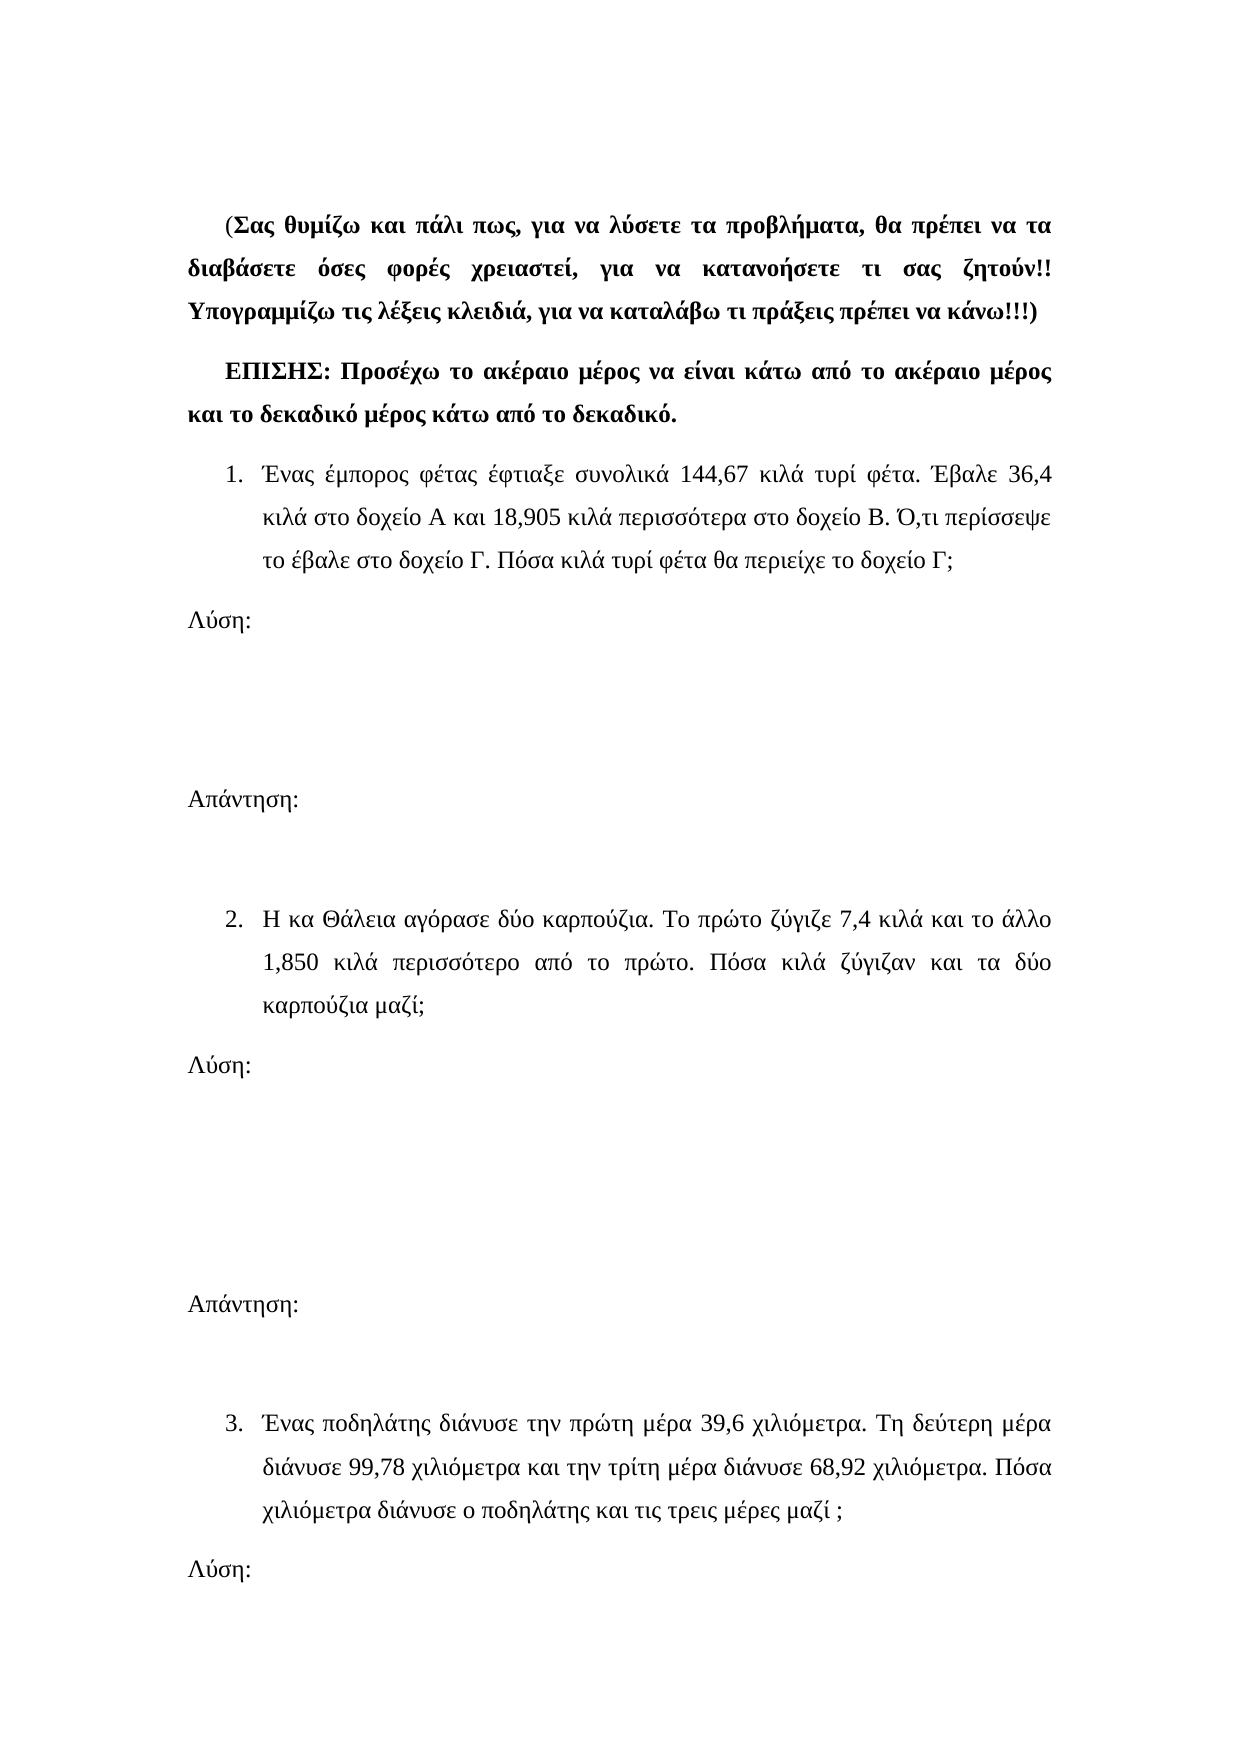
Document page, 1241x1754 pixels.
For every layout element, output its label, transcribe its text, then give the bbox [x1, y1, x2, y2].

text ΕΠΙΣΗΣ: Προσέχω το ακέραιο μέρος να είναι κάτω από το ακέραιο μέρος και το δεκαδικό μέρος κάτω από το δεκαδικό. [187, 356, 1053, 428]
text Λύση: [187, 1050, 1053, 1078]
list Ένας έμπορος φέτας έφτιαξε συνολικά 144,67 κιλά τυρί φέτα. Έβαλε 36,4 κιλά στο δοχείο Α και 18,905 κιλά περισσότερα στο δοχείο Β. Ό,τι περίσσεψε το έβαλε στο δοχείο Γ. Πόσα κιλά τυρί φέτα θα περιείχε το δοχείο Γ; [225, 459, 1053, 574]
text Λύση: [187, 605, 1053, 633]
text Λύση: [187, 1554, 1053, 1583]
list Η κα Θάλεια αγόρασε δύο καρπούζια. Το πρώτο ζύγιζε 7,4 κιλά και το άλλο 1,850 κιλά περισσότερο από το πρώτο. Πόσα κιλά ζύγιζαν και τα δύο καρπούζια μαζί; [225, 904, 1053, 1019]
text Απάντηση: [187, 784, 1053, 813]
list Ένας ποδηλάτης διάνυσε την πρώτη μέρα 39,6 χιλιόμετρα. Τη δεύτερη μέρα διάνυσε 99,78 χιλιόμετρα και την τρίτη μέρα διάνυσε 68,92 χιλιόμετρα. Πόσα χιλιόμετρα διάνυσε ο ποδηλάτης και τις τρεις μέρες μαζί ; [225, 1408, 1053, 1523]
text Απάντηση: [187, 1289, 1053, 1318]
text (Σας θυμίζω και πάλι πως, για να λύσετε τα προβλήματα, θα πρέπει να τα διαβάσετε όσες φορές χρειαστεί, για να κατανοήσετε τι σας ζητούν!!Υπογραμμίζω τις λέξεις κλειδιά, για να καταλάβω τι πράξεις πρέπει να κάνω!!!) [187, 210, 1053, 325]
